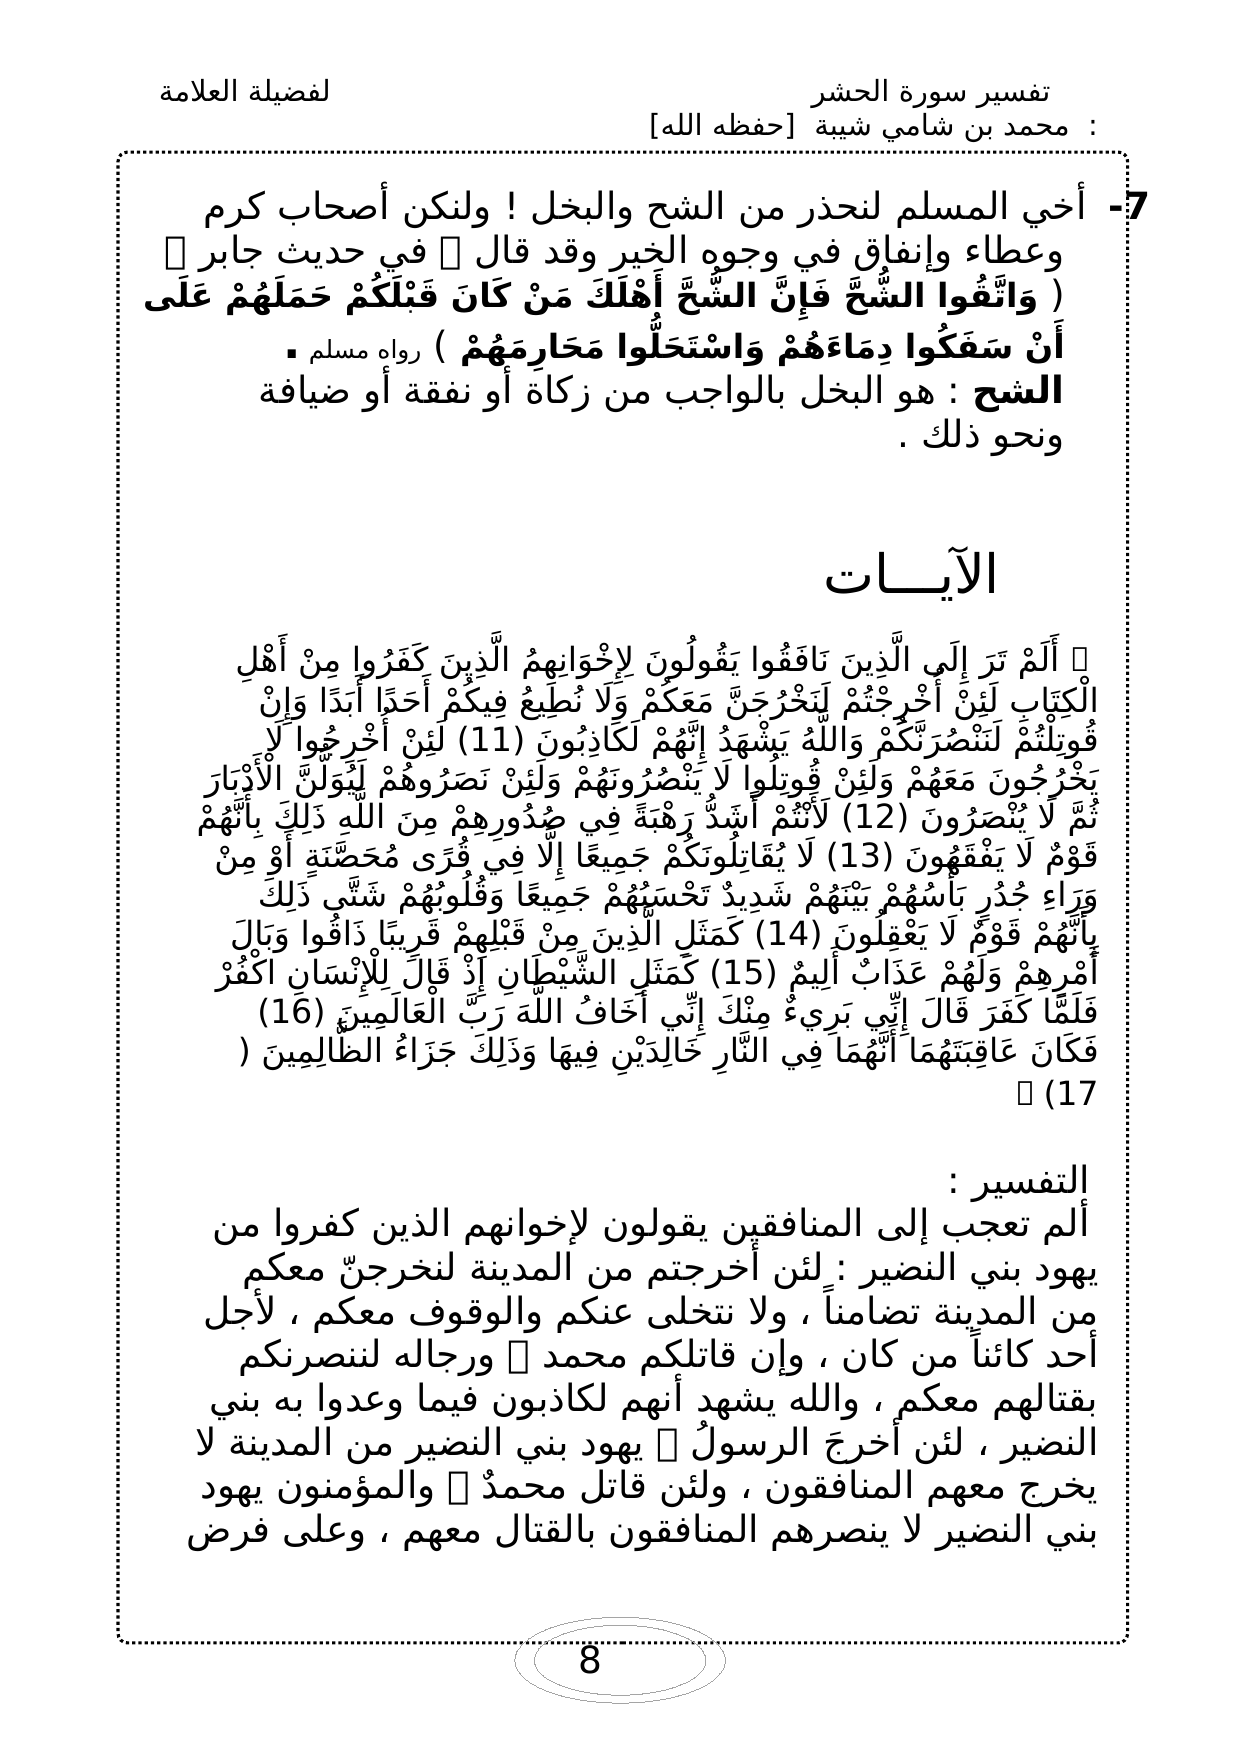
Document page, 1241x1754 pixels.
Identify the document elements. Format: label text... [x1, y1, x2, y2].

text التفسير : [186, 1158, 1099, 1202]
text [186, 1202, 1099, 1551]
text  أَلَمْ تَرَ إِلَى الَّذِينَ نَافَقُوا يَقُولُونَ لِإِخْوَانِهِمُ الَّذِينَ كَفَرُوا مِنْ أَهْلِ الْكِتَابِ لَئِنْ أُخْرِجْتُمْ لَنَخْرُجَنَّ مَعَكُمْ وَلَا نُطِيعُ فِيكُمْ أَحَدًا أَبَدًا وَإِنْ قُوتِلْتُمْ لَنَنْصُرَنَّكُمْ وَاللَّهُ يَشْهَدُ إِنَّهُمْ لَكَاذِبُونَ (11) لَئِنْ أُخْرِجُوا لَا يَخْرُجُونَ مَعَهُمْ وَلَئِنْ قُوتِلُوا لَا يَنْصُرُونَهُمْ وَلَئِنْ نَصَرُوهُمْ لَيُوَلُّنَّ الْأَدْبَارَ ثُمَّ لَا يُنْصَرُونَ (12) لَأَنْتُمْ أَشَدُّ رَهْبَةً فِي صُدُورِهِمْ مِنَ اللَّهِ ذَلِكَ بِأَنَّهُمْ قَوْمٌ لَا يَفْقَهُونَ (13) لَا يُقَاتِلُونَكُمْ جَمِيعًا إِلَّا فِي قُرًى مُحَصَّنَةٍ أَوْ مِنْ وَرَاءِ جُدُرٍ بَأْسُهُمْ بَيْنَهُمْ شَدِيدٌ تَحْسَبُهُمْ جَمِيعًا وَقُلُوبُهُمْ شَتَّى ذَلِكَ بِأَنَّهُمْ قَوْمٌ لَا يَعْقِلُونَ (14) كَمَثَلِ الَّذِينَ مِنْ قَبْلِهِمْ قَرِيبًا ذَاقُوا وَبَالَ أَمْرِهِمْ وَلَهُمْ عَذَابٌ أَلِيمٌ (15) كَمَثَلِ الشَّيْطَانِ إِذْ قَالَ لِلْإِنْسَانِ اكْفُرْ فَلَمَّا كَفَرَ قَالَ إِنِّي بَرِيءٌ مِنْكَ إِنِّي أَخَافُ اللَّهَ رَبَّ الْعَالَمِينَ (16) فَكَانَ عَاقِبَتَهُمَا أَنَّهُمَا فِي النَّارِ خَالِدَيْنِ فِيهَا وَذَلِكَ جَزَاءُ الظَّالِمِينَ (17)  [186, 636, 1099, 1115]
text الشح : هو البخل بالواجب من زكاة أو نفقة أو ضيافة ونحو ذلك . [186, 369, 1064, 456]
text الآيـــات [142, 543, 1098, 606]
list أخي المسلم لنحذر من الشح والبخل ! ولنكن أصحاب كرم وعطاء وإنفاق في وجوه الخير وقد قال  في حديث جابر  ( وَاتَّقُوا الشُّحَّ فَإِنَّ الشُّحَّ أَهْلَكَ مَنْ كَانَ قَبْلَكُمْ حَمَلَهُمْ عَلَى أَنْ سَفَكُوا دِمَاءَهُمْ وَاسْتَحَلُّوا مَحَارِمَهُمْ ) رواه مسلم . [142, 185, 1109, 369]
